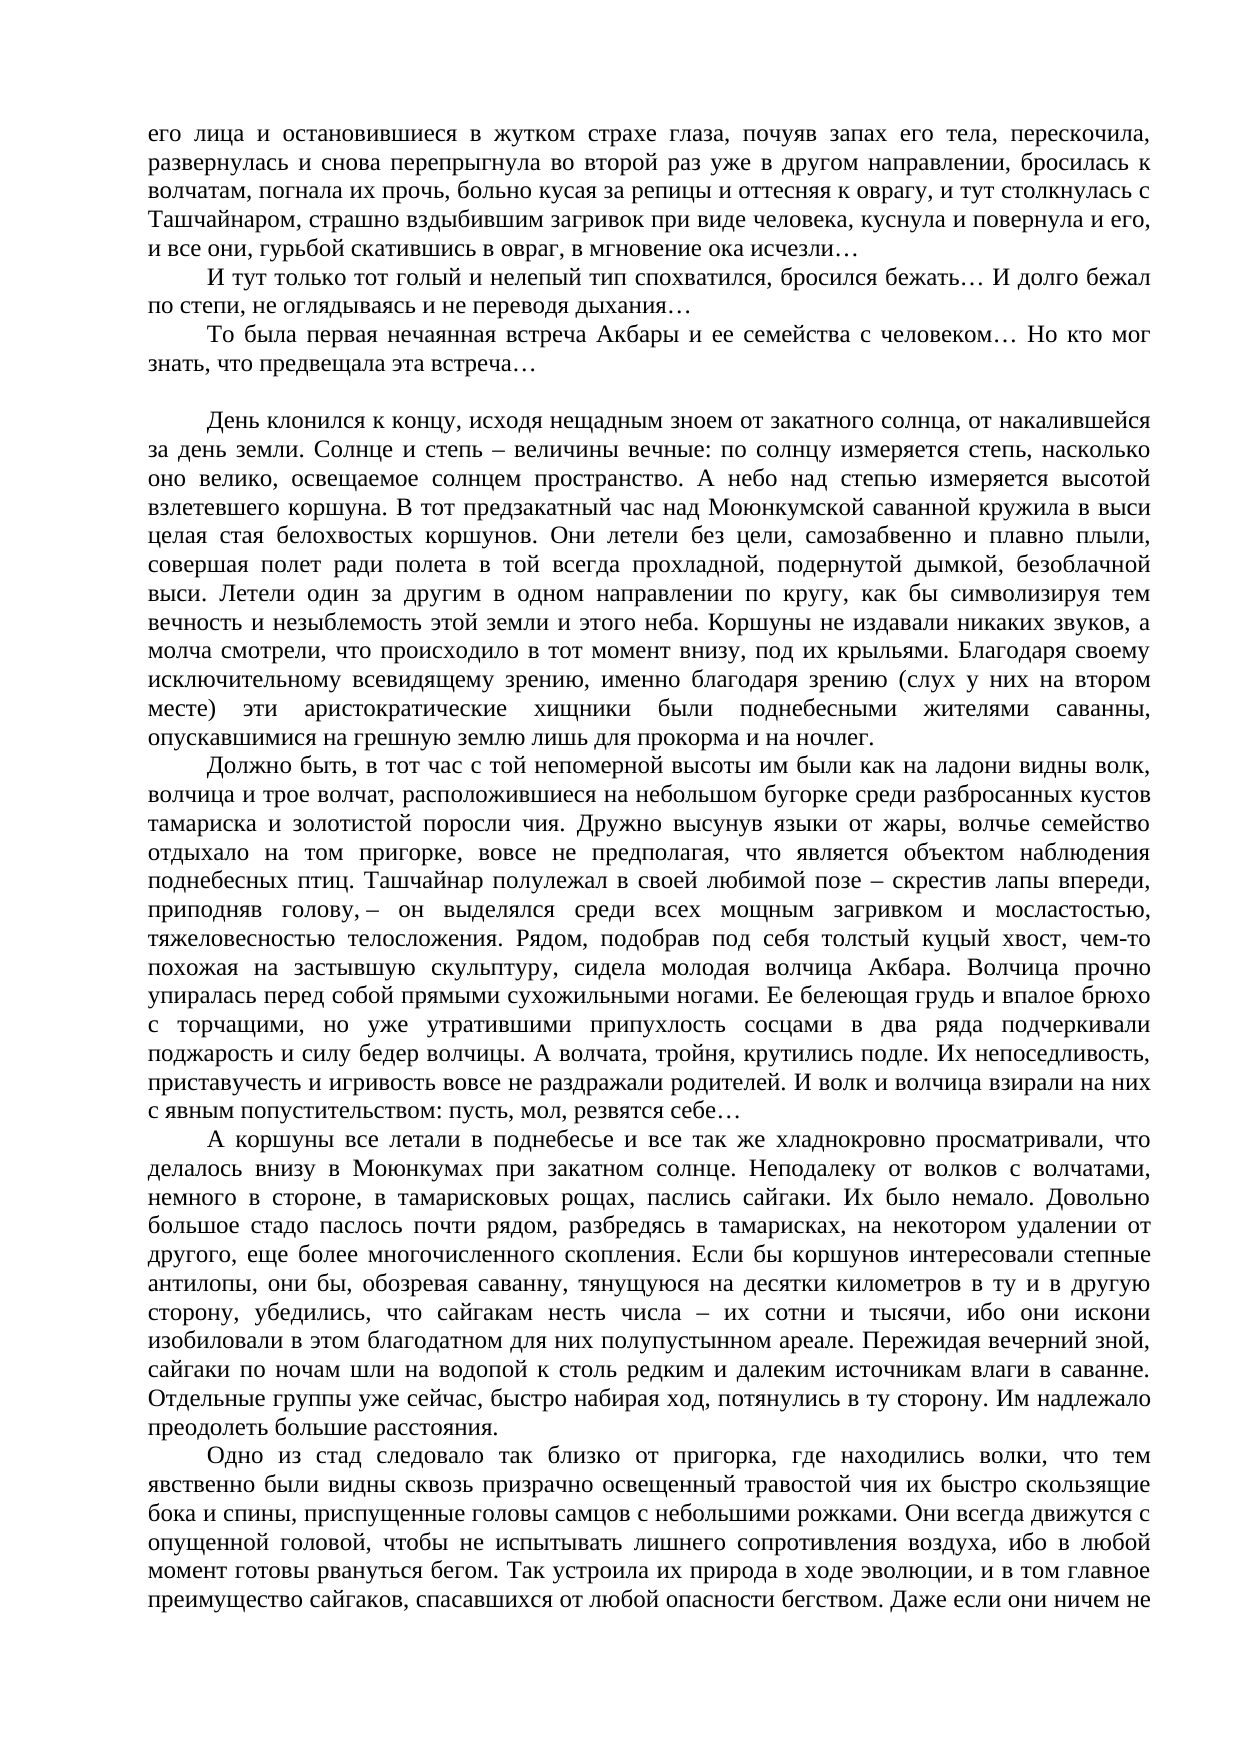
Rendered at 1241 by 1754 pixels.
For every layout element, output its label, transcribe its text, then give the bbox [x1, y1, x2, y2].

text То была первая нечаянная встреча Акбары и ее семейства с человеком… Но кто мог знать, что предвещала эта встреча… [148, 319, 1152, 377]
text А коршуны все летали в поднебесье и все так же хладнокровно просматривали, что делалось внизу в Моюнкумах при закатном солнце. Неподалеку от волков с волчатами, немного в стороне, в тамарисковых рощах, паслись сайгаки. Их было немало. Довольно большое стадо паслось почти рядом, разбредясь в тамарисках, на некотором удалении от другого, еще более многочисленного скопления. Если бы коршунов интересовали степные антилопы, они бы, обозревая саванну, тянущуюся на десятки километров в ту и в другую сторону, убедились, что сайгакам несть числа – их сотни и тысячи, ибо они искони изобиловали в этом благодатном для них полупустынном ареале. Пережидая вечерний зной, сайгаки по ночам шли на водопой к столь редким и далеким источникам влаги в саванне. Отдельные группы уже сейчас, быстро набирая ход, потянулись в ту сторону. Им надлежало преодолеть большие расстояния. [148, 1124, 1152, 1441]
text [148, 118, 1152, 262]
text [148, 1441, 1152, 1613]
text День клонился к концу, исходя нещадным зноем от закатного солнца, от накалившейся за день земли. Солнце и степь – величины вечные: по солнцу измеряется степь, насколько оно велико, освещаемое солнцем пространство. А небо над степью измеряется высотой взлетевшего коршуна. В тот предзакатный час над Моюнкумской саванной кружила в выси целая стая белохвостых коршунов. Они летели без цели, самозабвенно и плавно плыли, совершая полет ради полета в той всегда прохладной, подернутой дымкой, безоблачной выси. Летели один за другим в одном направлении по кругу, как бы символизируя тем вечность и незыблемость этой земли и этого неба. Коршуны не издавали никаких звуков, а молча смотрели, что происходило в тот момент внизу, под их крыльями. Благодаря своему исключительному всевидящему зрению, именно благодаря зрению (слух у них на втором месте) эти аристократические хищники были поднебесными жителями саванны, опускавшимися на грешную землю лишь для прокорма и на ночлег. [148, 406, 1152, 751]
text Должно быть, в тот час с той непомерной высоты им были как на ладони видны волк, волчица и трое волчат, расположившиеся на небольшом бугорке среди разбросанных кустов тамариска и золотистой поросли чия. Дружно высунув языки от жары, волчье семейство отдыхало на том пригорке, вовсе не предполагая, что является объектом наблюдения поднебесных птиц. Ташчайнар полулежал в своей любимой позе – скрестив лапы впереди, приподняв голову, – он выделялся среди всех мощным загривком и мосластостью, тяжеловесностью телосложения. Рядом, подобрав под себя толстый куцый хвост, чем-то похожая на застывшую скульптуру, сидела молодая волчица Акбара. Волчица прочно упиралась перед собой прямыми сухожильными ногами. Ее белеющая грудь и впалое брюхо с торчащими, но уже утратившими припухлость сосцами в два ряда подчеркивали поджарость и силу бедер волчицы. А волчата, тройня, крутились подле. Их непоседливость, приставучесть и игривость вовсе не раздражали родителей. И волк и волчица взирали на них с явным попустительством: пусть, мол, резвятся себе… [148, 751, 1152, 1124]
text И тут только тот голый и нелепый тип спохватился, бросился бежать… И долго бежал по степи, не оглядываясь и не переводя дыхания… [148, 262, 1152, 319]
